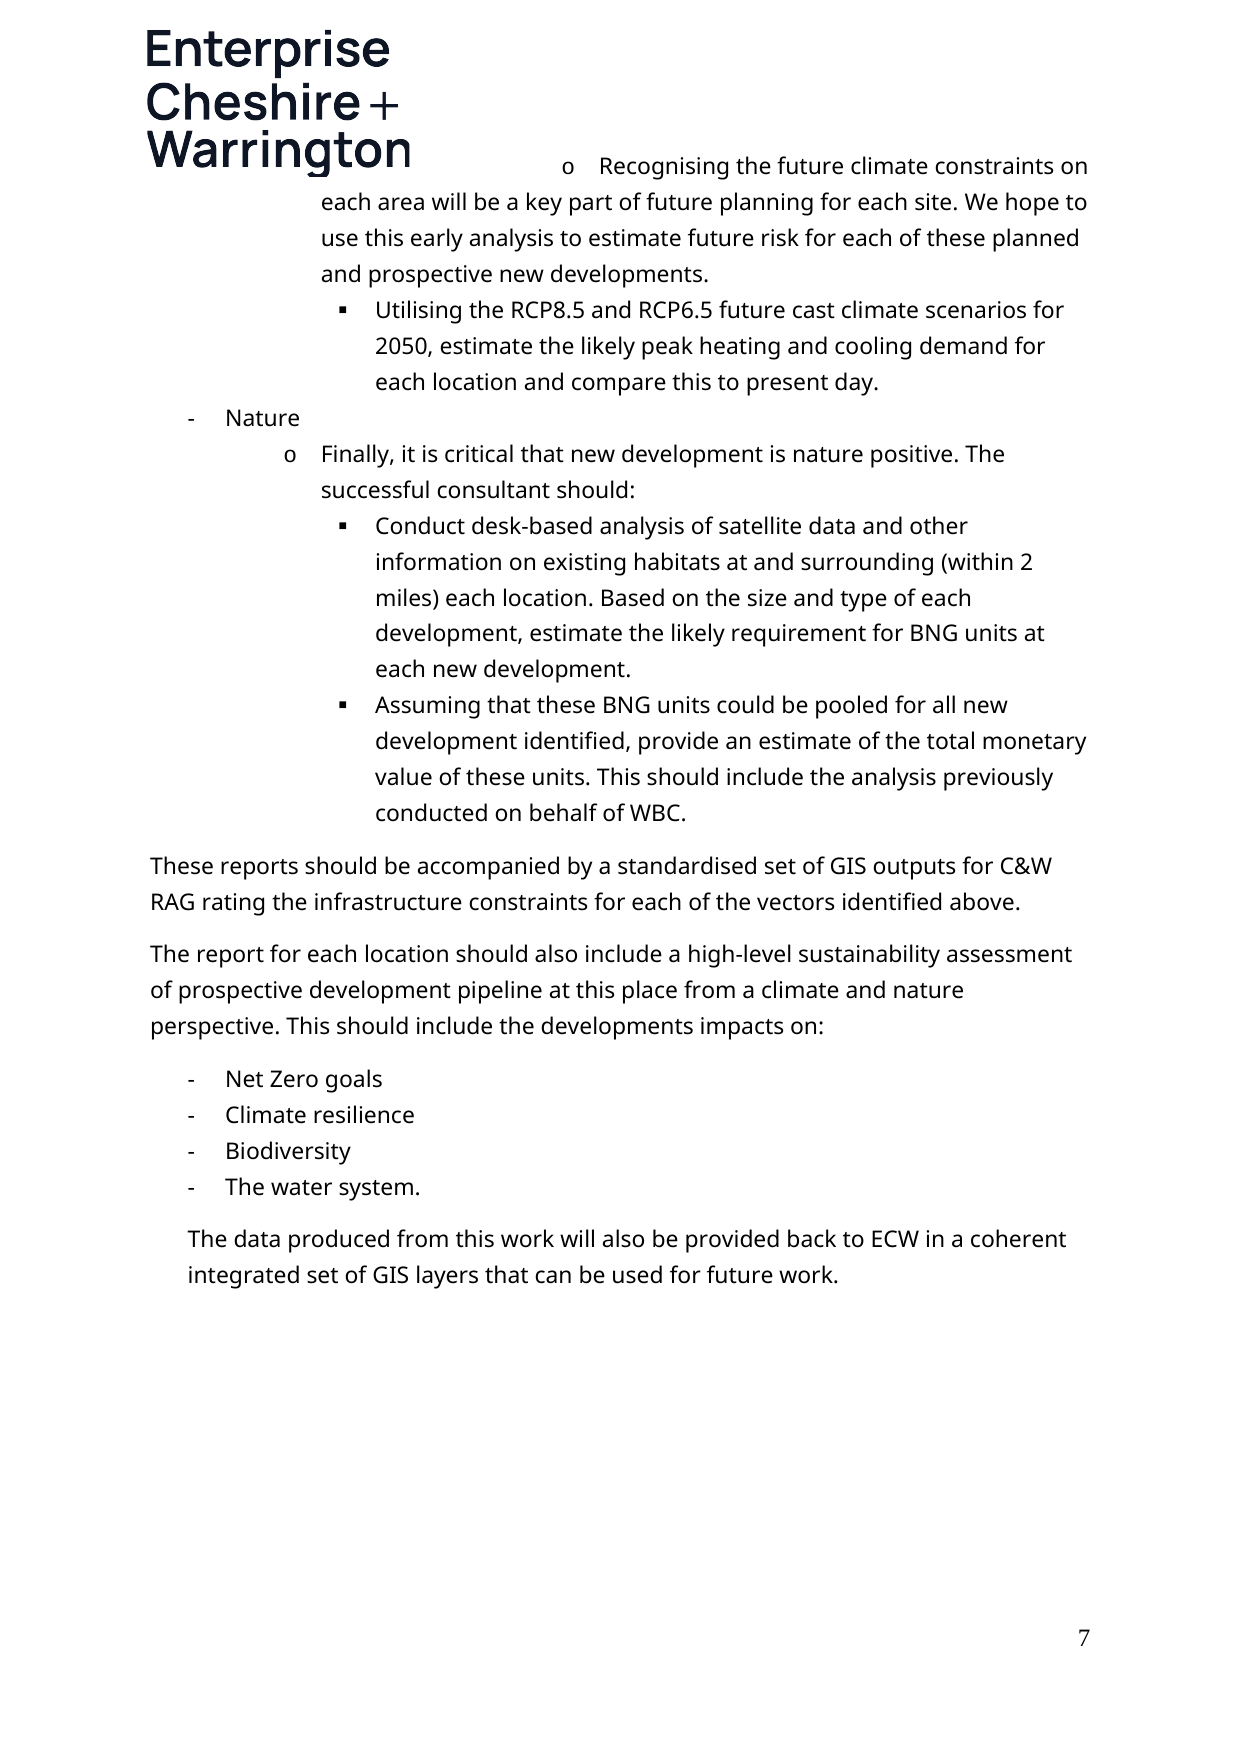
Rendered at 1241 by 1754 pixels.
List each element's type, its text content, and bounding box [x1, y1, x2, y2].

text The report for each location should also include a high-level sustainability assessment of prospective development pipeline at this place from a climate and nature perspective. This should include the developments impacts on: [150, 938, 1090, 1041]
text These reports should be accompanied by a standardised set of GIS outputs for C&W RAG rating the infrastructure constraints for each of the vectors identified above. [150, 850, 1090, 917]
list Assuming that these BNG units could be pooled for all new development identified, provide an estimate of the total monetary value of these units. This should include the analysis previously conducted on behalf of WBC. [337, 689, 1090, 828]
list Net Zero goals [187, 1063, 1090, 1094]
list Nature [187, 402, 1090, 433]
picture [146, 29, 409, 177]
list The water system. [187, 1171, 1090, 1202]
list Climate resilience [187, 1099, 1090, 1130]
list Conduct desk-based analysis of satellite data and other information on existing habitats at and surrounding (within 2 miles) each location. Based on the size and type of each development, estimate the likely requirement for BNG units at each new development. [337, 509, 1090, 684]
text The data produced from this work will also be provided back to ECW in a coherent integrated set of GIS layers that can be used for future work. [187, 1223, 1090, 1290]
list Utilising the RCP8.5 and RCP6.5 future cast climate scenarios for 2050, estimate the likely peak heating and cooling demand for each location and compare this to present day. [337, 294, 1090, 397]
list Biodiversity [187, 1134, 1090, 1166]
list Recognising the future climate constraints on each area will be a key part of future planning for each site. We hope to use this early analysis to estimate future risk for each of these planned and prospective new developments. [283, 150, 1090, 289]
list Finally, it is critical that new development is nature positive. The successful consultant should: [283, 438, 1090, 505]
